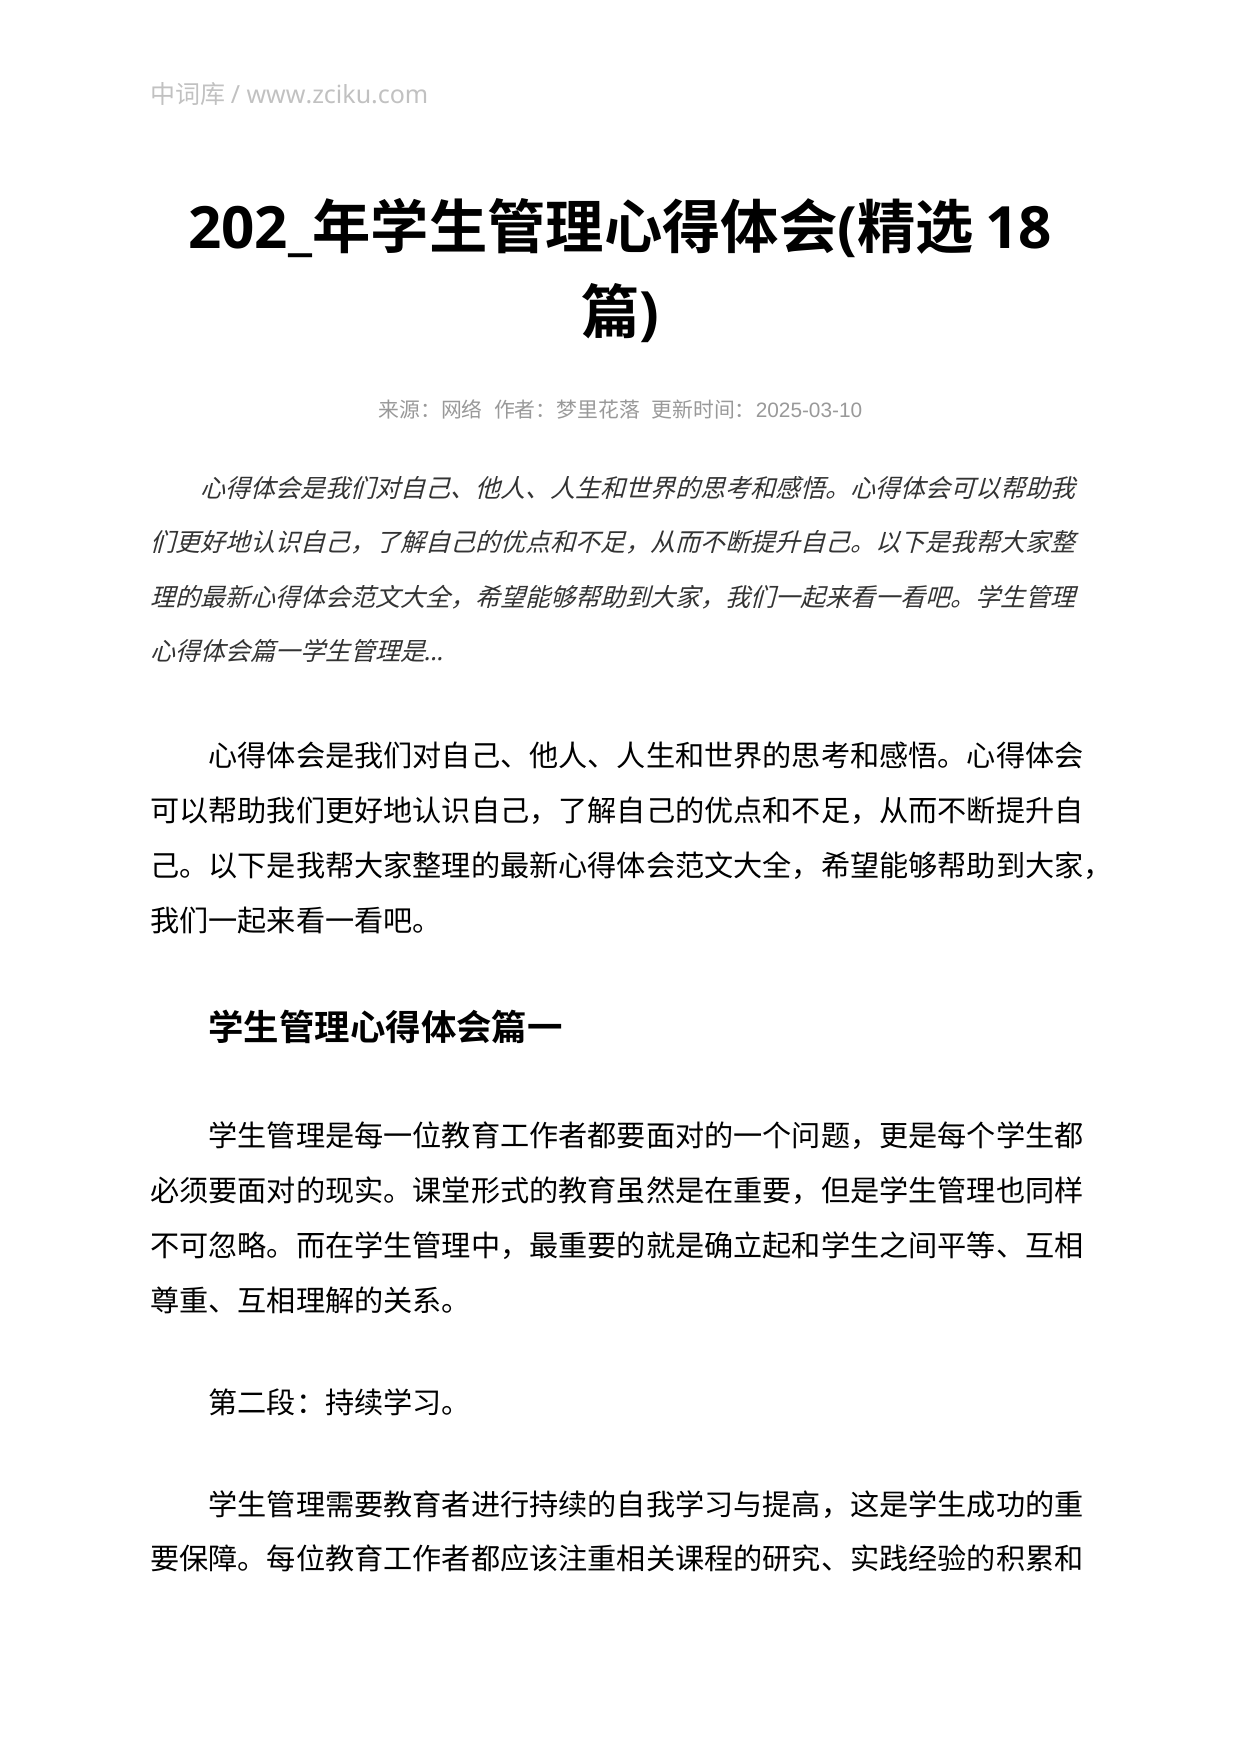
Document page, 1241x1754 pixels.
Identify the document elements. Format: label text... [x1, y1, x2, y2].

text 学生管理心得体会篇一 [150, 999, 1090, 1051]
text 来源：网络 作者：梦里花落 更新时间：2025-03-10 [150, 398, 1090, 422]
text 心得体会是我们对自己、他人、人生和世界的思考和感悟。心得体会可以帮助我们更好地认识自己，了解自己的优点和不足，从而不断提升自己。以下是我帮大家整理的最新心得体会范文大全，希望能够帮助到大家，我们一起来看一看吧。学生管理心得体会篇一学生管理是... [150, 468, 1090, 668]
subtitle 202_年学生管理心得体会(精选18篇) [150, 181, 1090, 351]
text 心得体会是我们对自己、他人、人生和世界的思考和感悟。心得体会可以帮助我们更好地认识自己，了解自己的优点和不足，从而不断提升自己。以下是我帮大家整理的最新心得体会范文大全，希望能够帮助到大家，我们一起来看一看吧。 [150, 733, 1090, 940]
text 第二段：持续学习。 [150, 1379, 1090, 1422]
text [150, 1481, 1090, 1578]
text 学生管理是每一位教育工作者都要面对的一个问题，更是每个学生都必须要面对的现实。课堂形式的教育虽然是在重要，但是学生管理也同样不可忽略。而在学生管理中，最重要的就是确立起和学生之间平等、互相尊重、互相理解的关系。 [150, 1113, 1090, 1320]
